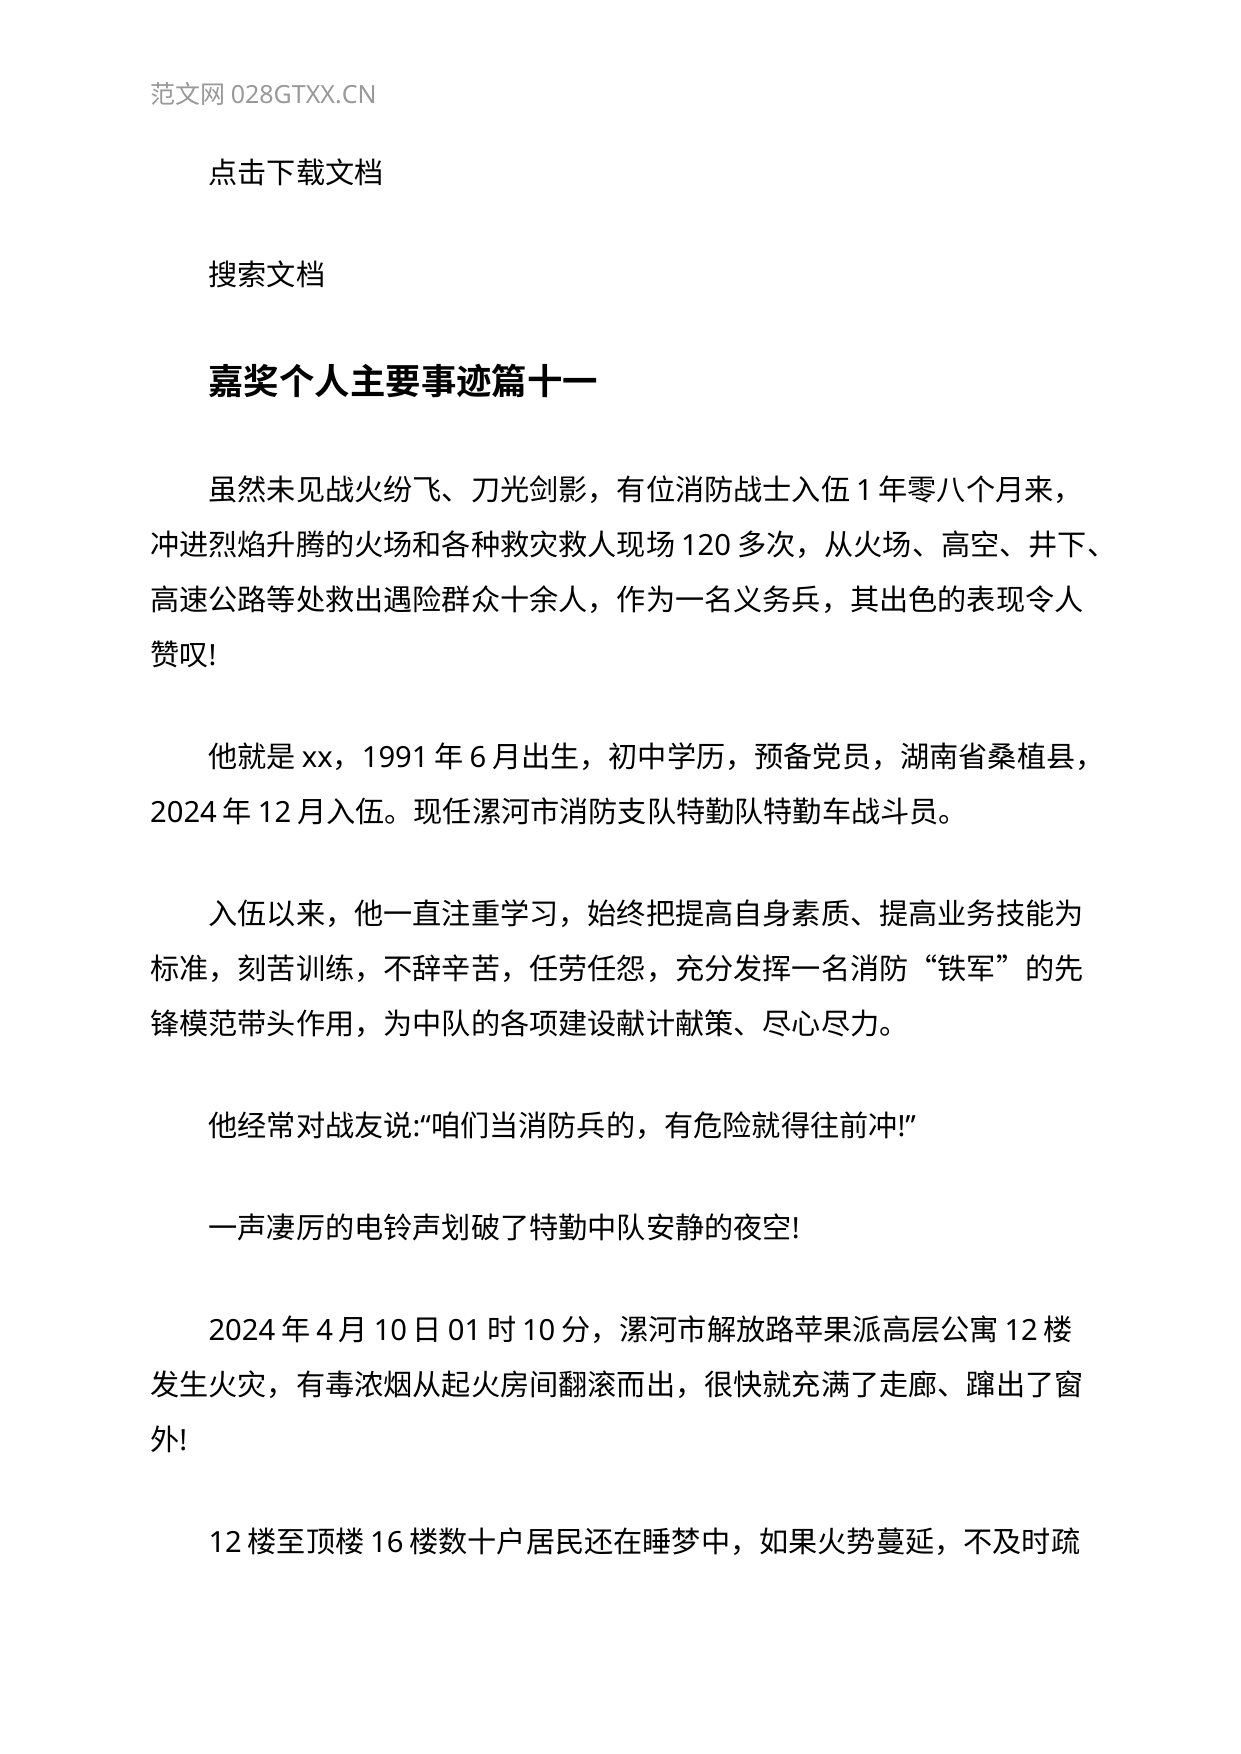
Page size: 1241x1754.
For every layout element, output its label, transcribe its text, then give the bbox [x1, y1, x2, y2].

text 入伍以来，他一直注重学习，始终把提高自身素质、提高业务技能为标准，刻苦训练，不辞辛苦，任劳任怨，充分发挥一名消防“铁军”的先锋模范带头作用，为中队的各项建设献计献策、尽心尽力。 [150, 891, 1090, 1043]
text 搜索文档 [150, 252, 1090, 294]
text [150, 1518, 1090, 1561]
text 他就是xx，1991年6月出生，初中学历，预备党员，湖南省桑植县，2024年12月入伍。现任漯河市消防支队特勤队特勤车战斗员。 [150, 734, 1090, 831]
text 一声凄厉的电铃声划破了特勤中队安静的夜空! [150, 1204, 1090, 1247]
text 虽然未见战火纷飞、刀光剑影，有位消防战士入伍1年零八个月来，冲进烈焰升腾的火场和各种救灾救人现场120多次，从火场、高空、井下、高速公路等处救出遇险群众十余人，作为一名义务兵，其出色的表现令人赞叹! [150, 467, 1090, 674]
text 嘉奖个人主要事迹篇十一 [150, 353, 1090, 405]
text 他经常对战友说:“咱们当消防兵的，有危险就得往前冲!” [150, 1102, 1090, 1145]
text 点击下载文档 [150, 150, 1090, 192]
text 2024年4月10日01时10分，漯河市解放路苹果派高层公寓12楼发生火灾，有毒浓烟从起火房间翻滚而出，很快就充满了走廊、蹿出了窗外! [150, 1306, 1090, 1459]
